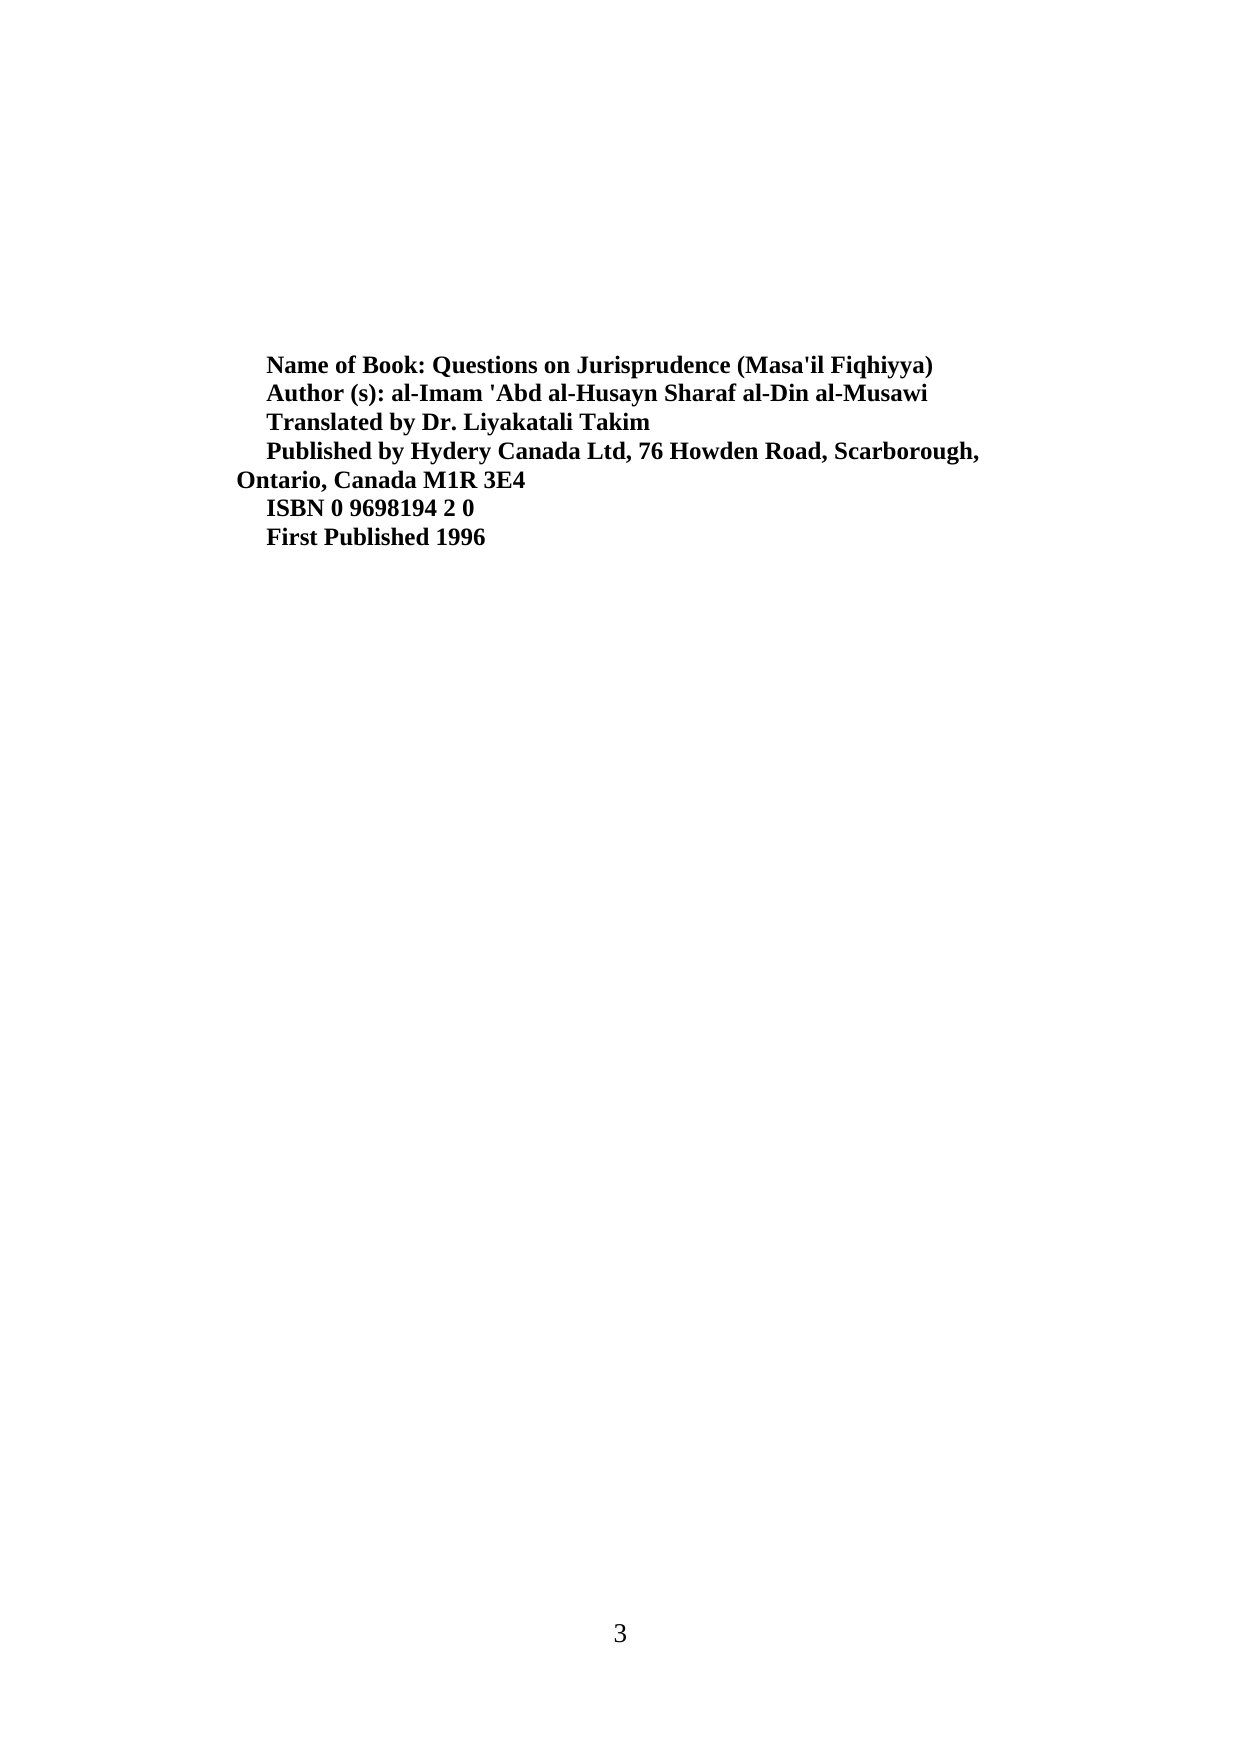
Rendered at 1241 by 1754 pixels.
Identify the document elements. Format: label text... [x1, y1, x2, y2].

text Author (s): al-Imam 'Abd al-Husayn Sharaf al-Din al-Musawi [236, 378, 1004, 407]
text Translated by Dr. Liyakatali Takim [236, 407, 1004, 436]
text Published by Hydery Canada Ltd, 76 Howden Road, Scarborough, Ontario, Canada M1R 3E4 [236, 436, 1004, 493]
text Name of Book: Questions on Jurisprudence (Masa'il Fiqhiyya) [236, 350, 1004, 378]
text ISBN 0 9698194 2 0 [236, 493, 1004, 522]
text First Published 1996 [236, 522, 1004, 551]
